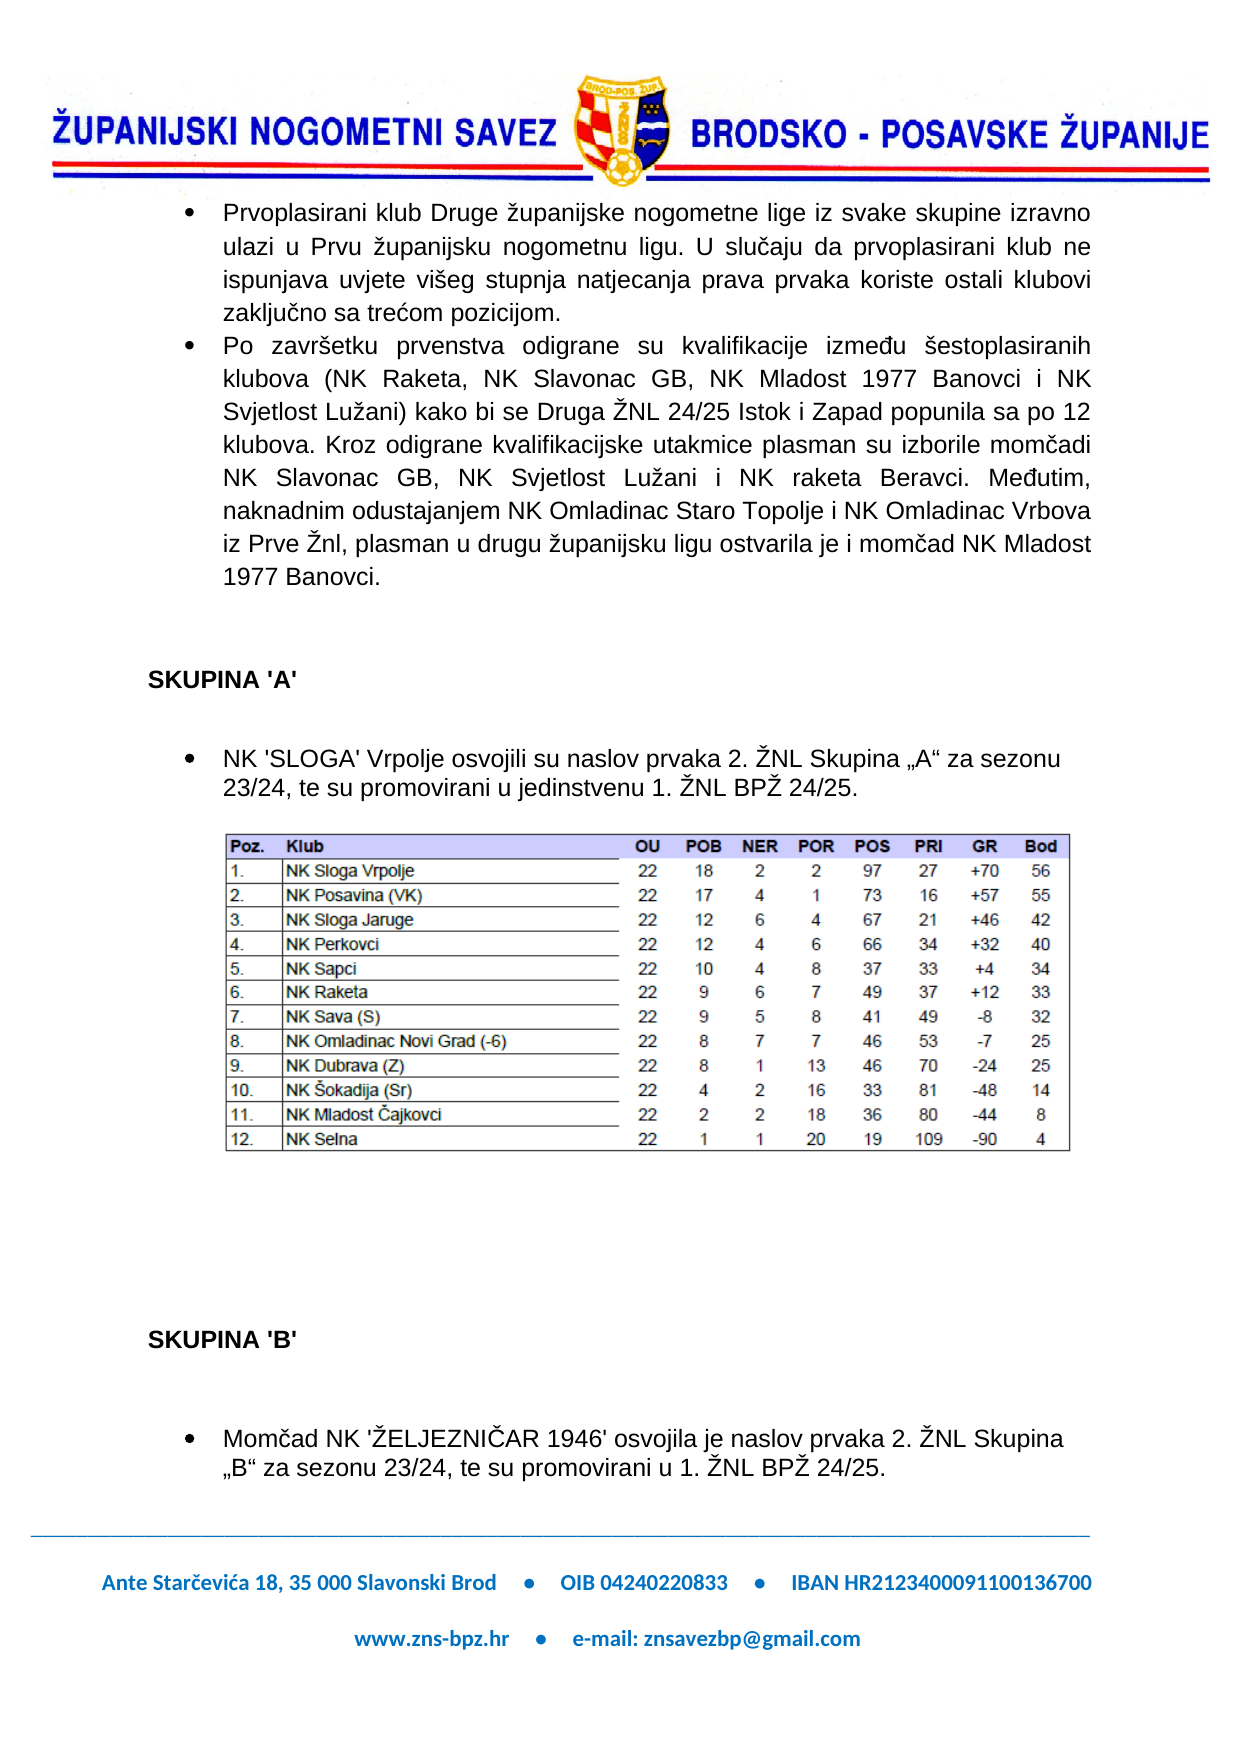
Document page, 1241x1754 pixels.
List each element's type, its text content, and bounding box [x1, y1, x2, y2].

picture [44, 73, 1212, 199]
text SKUPINA 'B' [148, 1324, 1093, 1353]
list NK 'SLOGA' Vrpolje osvojili su naslov prvaka 2. ŽNL Skupina „A“ za sezonu 23/24, te su promovirani u jedinstvenu 1. ŽNL BPŽ 24/25. [185, 744, 1093, 801]
list Prvoplasirani klub Druge županijske nogometne lige iz svake skupine izravno ulazi u Prvu županijsku nogometnu ligu. U slučaju da prvoplasirani klub ne ispunjava uvjete višeg stupnja natjecanja prava prvaka koriste ostali klubovi zaključno sa trećom pozicijom. [185, 199, 1093, 326]
text SKUPINA 'A' [148, 665, 1093, 694]
list Po završetku prvenstva odigrane su kvalifikacije između šestoplasiranih klubova (NK Raketa, NK Slavonac GB, NK Mladost 1977 Banovci i NK Svjetlost Lužani) kako bi se Druga ŽNL 24/25 Istok i Zapad popunila sa po 12 klubova. Kroz odigrane kvalifikacijske utakmice plasman su izborile momčadi NK Slavonac GB, NK Svjetlost Lužani i NK raketa Beravci. Međutim, naknadnim odustajanjem NK Omladinac Staro Topolje i NK Omladinac Vrbova iz Prve Žnl, plasman u drugu županijsku ligu ostvarila je i momčad NK Mladost 1977 Banovci. [185, 331, 1093, 591]
list Momčad NK 'ŽELJEZNIČAR 1946' osvojila je naslov prvaka 2. ŽNL Skupina „B“ za sezonu 23/24, te su promovirani u 1. ŽNL BPŽ 24/25. [185, 1424, 1093, 1481]
picture [222, 830, 1074, 1155]
